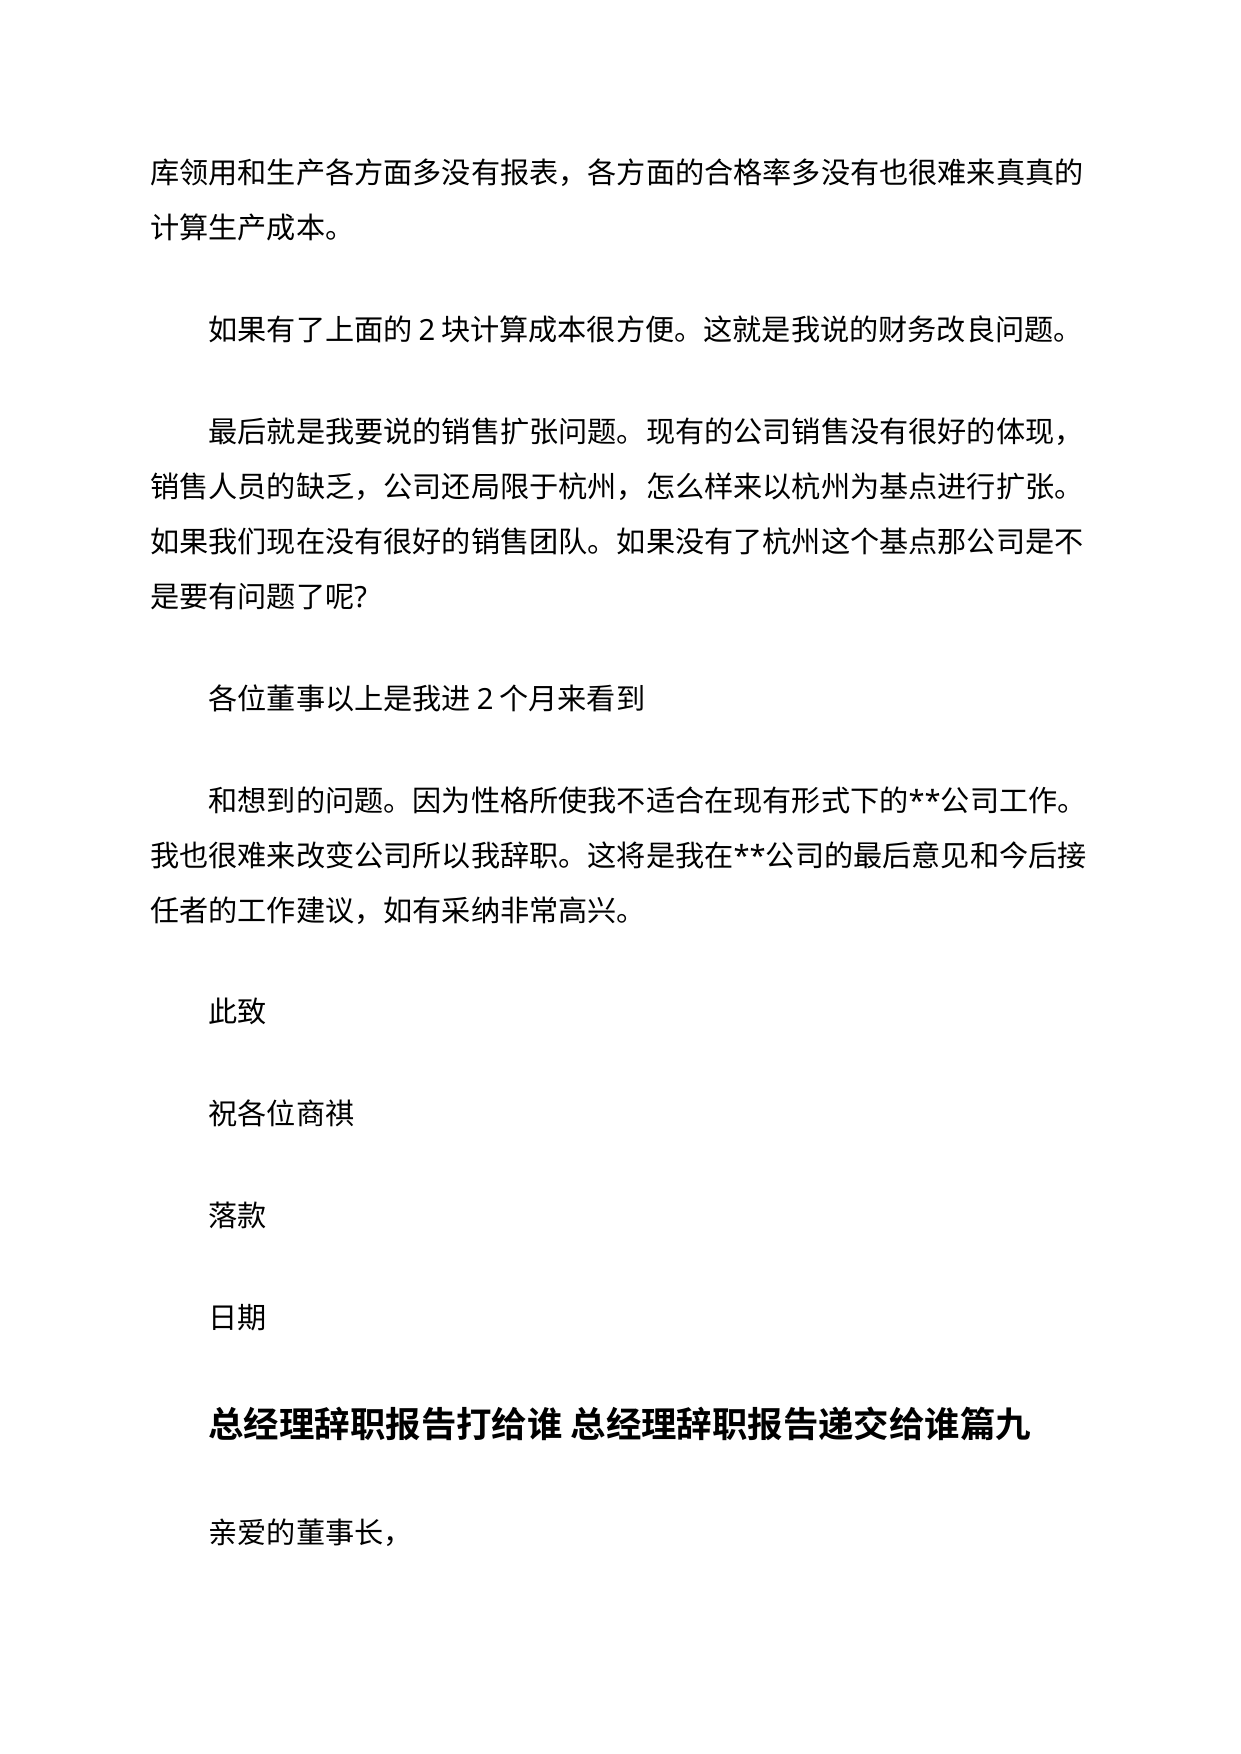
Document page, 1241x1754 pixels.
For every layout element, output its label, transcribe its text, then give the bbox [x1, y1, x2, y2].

text 总经理辞职报告打给谁 总经理辞职报告递交给谁篇九 [150, 1396, 1090, 1447]
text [150, 150, 1090, 247]
text 和想到的问题。因为性格所使我不适合在现有形式下的**公司工作。我也很难来改变公司所以我辞职。这将是我在**公司的最后意见和今后接任者的工作建议，如有采纳非常高兴。 [150, 777, 1090, 929]
text 亲爱的董事长， [150, 1509, 1090, 1552]
text 此致 [150, 989, 1090, 1031]
text 日期 [150, 1294, 1090, 1337]
text 落款 [150, 1193, 1090, 1235]
text 如果有了上面的2块计算成本很方便。这就是我说的财务改良问题。 [150, 307, 1090, 349]
text 最后就是我要说的销售扩张问题。现有的公司销售没有很好的体现，销售人员的缺乏，公司还局限于杭州，怎么样来以杭州为基点进行扩张。如果我们现在没有很好的销售团队。如果没有了杭州这个基点那公司是不是要有问题了呢? [150, 409, 1090, 616]
text 祝各位商祺 [150, 1091, 1090, 1133]
text 各位董事以上是我进2个月来看到 [150, 675, 1090, 718]
